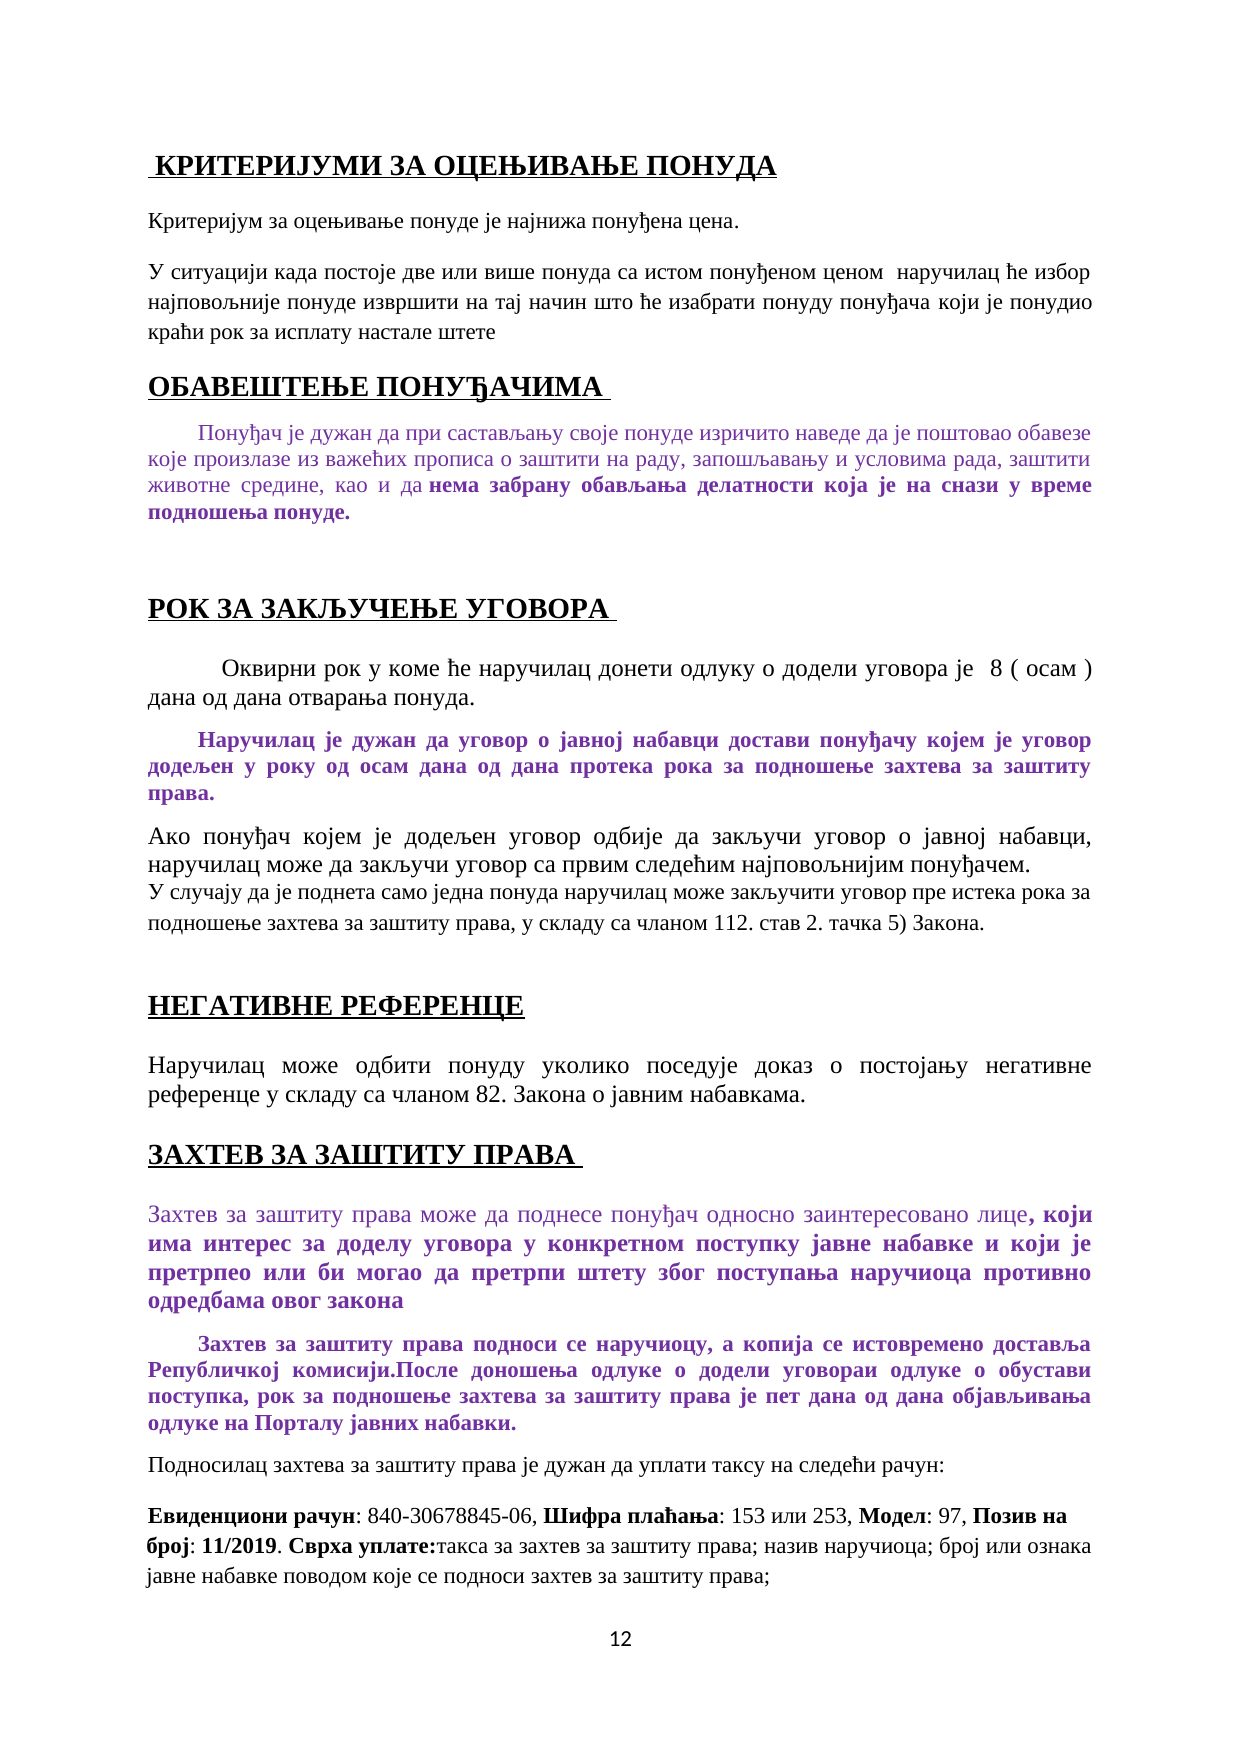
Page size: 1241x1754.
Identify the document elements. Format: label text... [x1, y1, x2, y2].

list Ако понуђач којем је додељен уговор одбије да закључи уговор о јавној набавци, наручилац може да закључи уговор са првим следећим најповољнијим понуђачем. [148, 821, 1093, 878]
text Подносилац захтева за заштиту права је дужан да уплати таксу на следећи рачун: [148, 1451, 1093, 1477]
text Захтев за заштиту права подноси се наручиоцу, а копија се истовремено доставља Републичкој комисији.После доношења одлуке о додели уговораи одлуке о обустави поступка, рок за подношење захтева за заштиту права је пет дана од дана објављивања одлуке на Порталу јавних набавки. [148, 1330, 1093, 1435]
list РОК ЗА ЗАКЉУЧЕЊЕ УГОВОРА [148, 591, 1093, 624]
list Оквирни рок у коме ће наручилац донети одлуку о додели уговора је 8 ( осам ) дана од дана отварања понуда. [148, 653, 1093, 711]
list НЕГАТИВНЕ РЕФЕРЕНЦЕ [148, 988, 1093, 1022]
text Понуђач је дужан да при састављању своје понуде изричито наведе да је поштовао обавезе које произлазе из важећих прописа о заштити на раду, запошљавању и условима рада, заштити животне средине, као и да нема забрану обављања делатности која је на снази у време подношења понуде. [148, 419, 1093, 524]
list ОБАВЕШТЕЊЕ ПОНУЂАЧИМА [148, 369, 1093, 403]
list Захтев за заштиту права може да поднесе понуђач односно заинтересовано лице, који има интерес за доделу уговора у конкретном поступку јавне набавке и који је претрпео или би могао да претрпи штету због поступања наручиоца противно одредбама овог закона [148, 1199, 1093, 1314]
list ЗАХТЕВ ЗА ЗАШТИТУ ПРАВА [148, 1137, 1093, 1170]
text Евиденциони рачун: 840-30678845-06, Шифра плаћања: 153 или 253, Модел: 97, Позив на број: 11/2019. Сврха уплате:такса за захтев за заштиту права; назив наручиоца; број или ознакa јавне набавке поводом које се подноси захтев за заштиту права; [146, 1502, 1093, 1589]
text У ситуацији када постоје две или више понуда са истом понуђеном ценом наручилац ће избор најповољније понуде извршити на тај начин што ће изабрати понуду понуђача који је понудио краћи рок за исплату настале штете [148, 258, 1093, 345]
text Наручилац је дужан да уговор о јавној набавци достави понуђачу којем је уговор додељен у року од осам дана од дана протека рока за подношење захтева за заштиту права. [148, 726, 1093, 805]
text У случају да је поднета само једна понуда наручилац може закључити уговор пре истека рока за подношење захтева за заштиту права, у складу са чланом 112. став 2. тачка 5) Закона. [148, 878, 1093, 935]
list Наручилац може одбити понуду уколико поседује доказ о постојању негативне референце у складу са чланом 82. Закона о јавним набавкама. [148, 1051, 1093, 1108]
text КРИТЕРИЈУМИ ЗА ОЦЕЊИВАЊЕ ПОНУДА [148, 148, 1093, 181]
text Критеријум за оцењивање понуде је најнижа понуђена цена. [148, 207, 1093, 233]
